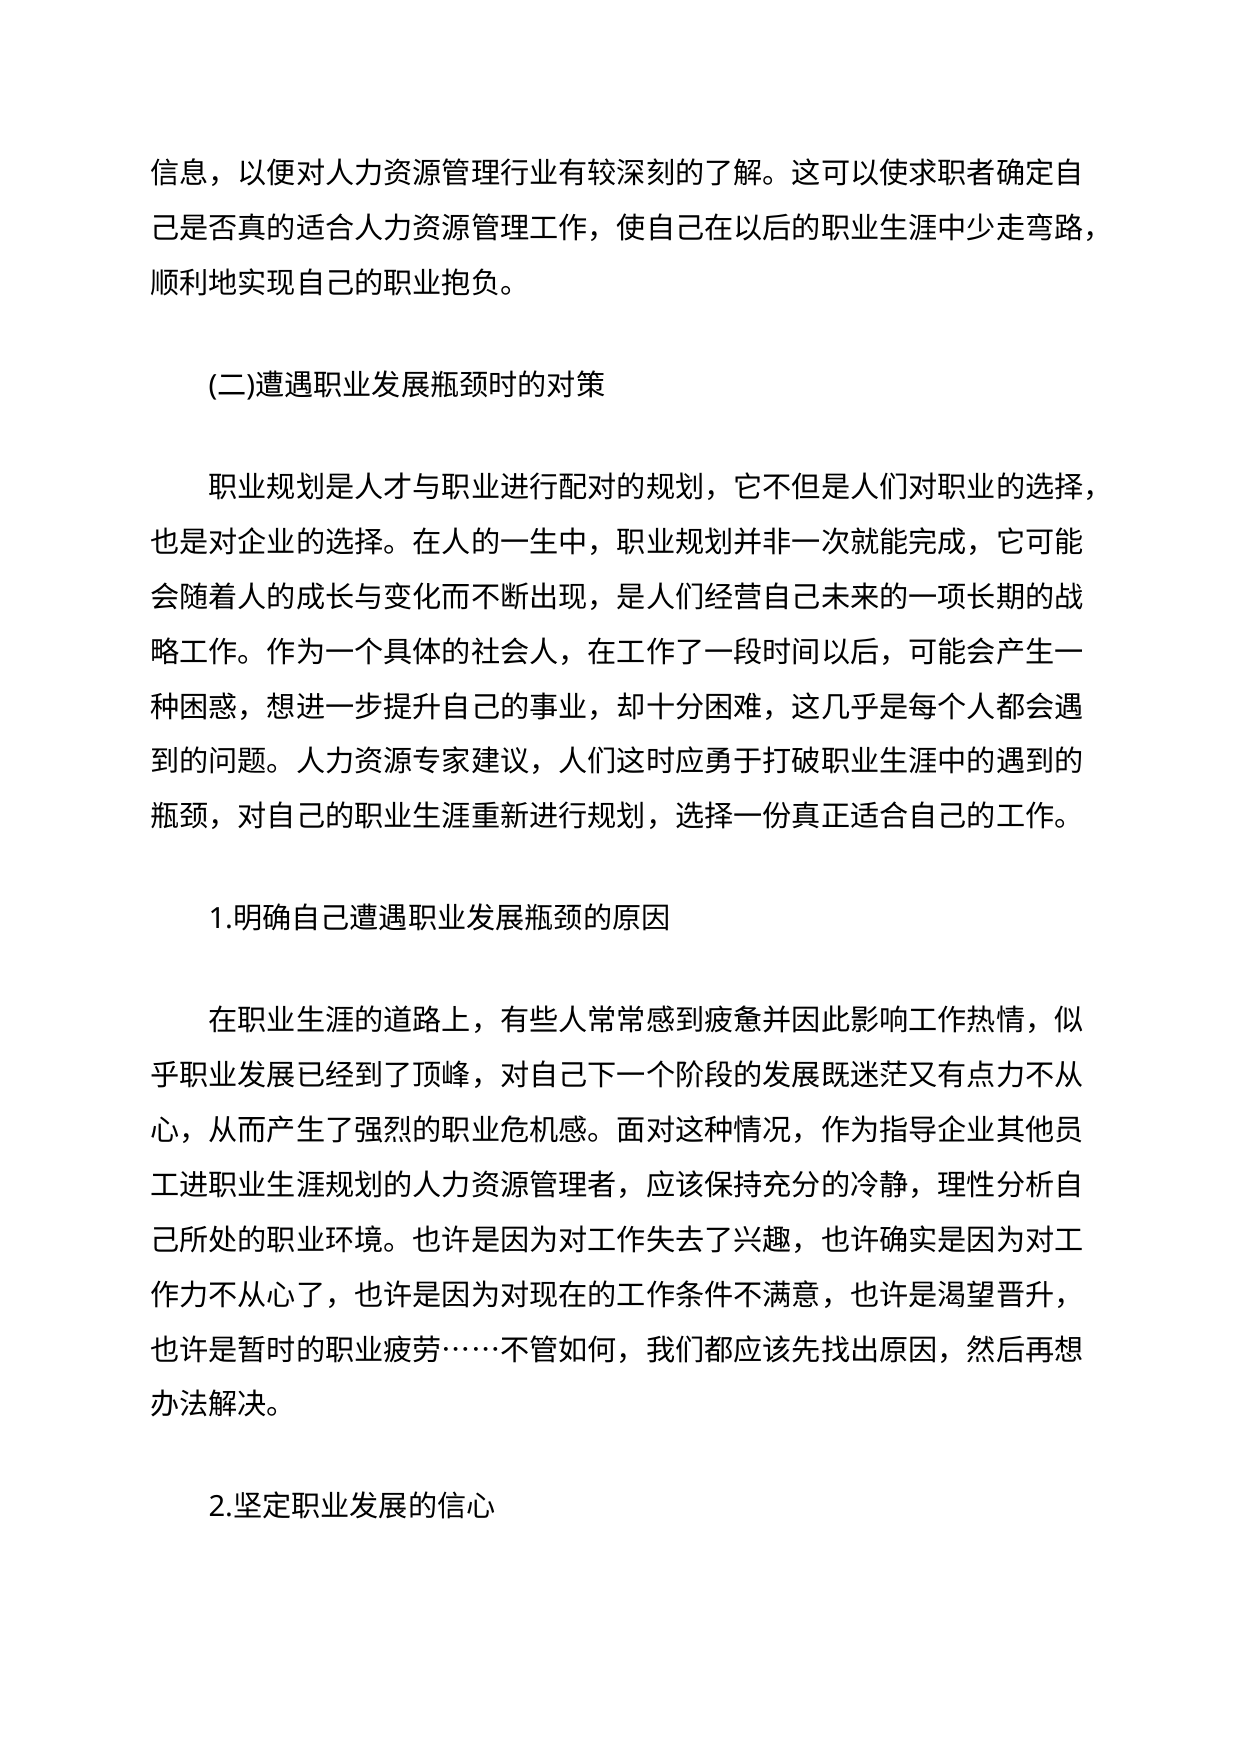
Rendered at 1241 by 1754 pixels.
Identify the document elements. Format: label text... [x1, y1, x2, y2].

text 1.明确自己遭遇职业发展瓶颈的原因 [150, 895, 1090, 937]
text 职业规划是人才与职业进行配对的规划，它不但是人们对职业的选择，也是对企业的选择。在人的一生中，职业规划并非一次就能完成，它可能会随着人的成长与变化而不断出现，是人们经营自己未来的一项长期的战略工作。作为一个具体的社会人，在工作了一段时间以后，可能会产生一种困惑，想进一步提升自己的事业，却十分困难，这几乎是每个人都会遇到的问题。人力资源专家建议，人们这时应勇于打破职业生涯中的遇到的瓶颈，对自己的职业生涯重新进行规划，选择一份真正适合自己的工作。 [150, 463, 1090, 835]
text 在职业生涯的道路上，有些人常常感到疲惫并因此影响工作热情，似乎职业发展已经到了顶峰，对自己下一个阶段的发展既迷茫又有点力不从心，从而产生了强烈的职业危机感。面对这种情况，作为指导企业其他员工进职业生涯规划的人力资源管理者，应该保持充分的冷静，理性分析自己所处的职业环境。也许是因为对工作失去了兴趣，也许确实是因为对工作力不从心了，也许是因为对现在的工作条件不满意，也许是渴望晋升，也许是暂时的职业疲劳……不管如何，我们都应该先找出原因，然后再想办法解决。 [150, 997, 1090, 1423]
text (二)遭遇职业发展瓶颈时的对策 [150, 362, 1090, 404]
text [150, 150, 1090, 302]
text 2.坚定职业发展的信心 [150, 1483, 1090, 1525]
